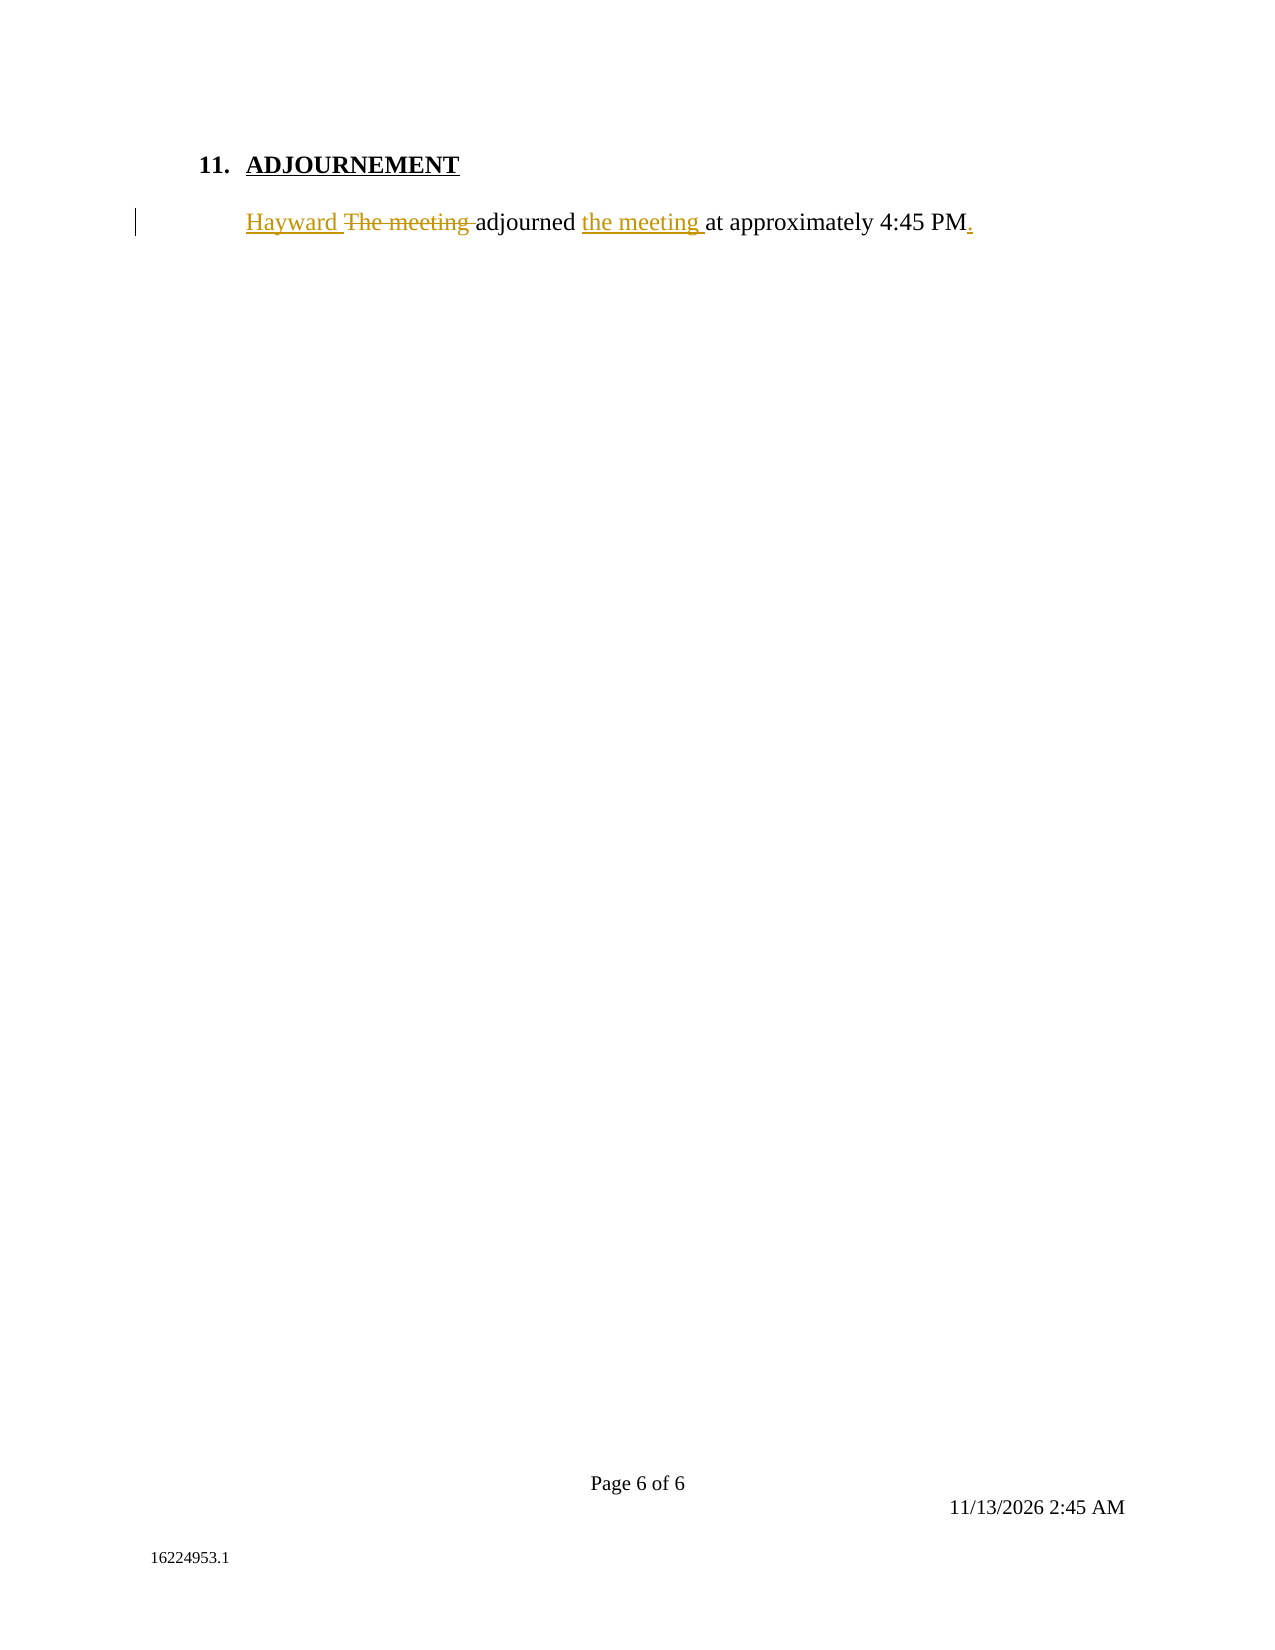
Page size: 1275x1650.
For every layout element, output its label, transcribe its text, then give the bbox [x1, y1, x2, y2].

table_cell ADJOURNEMENT adjourned at approximately 4:45 PM [234, 150, 1124, 236]
table_cell [150, 150, 234, 236]
